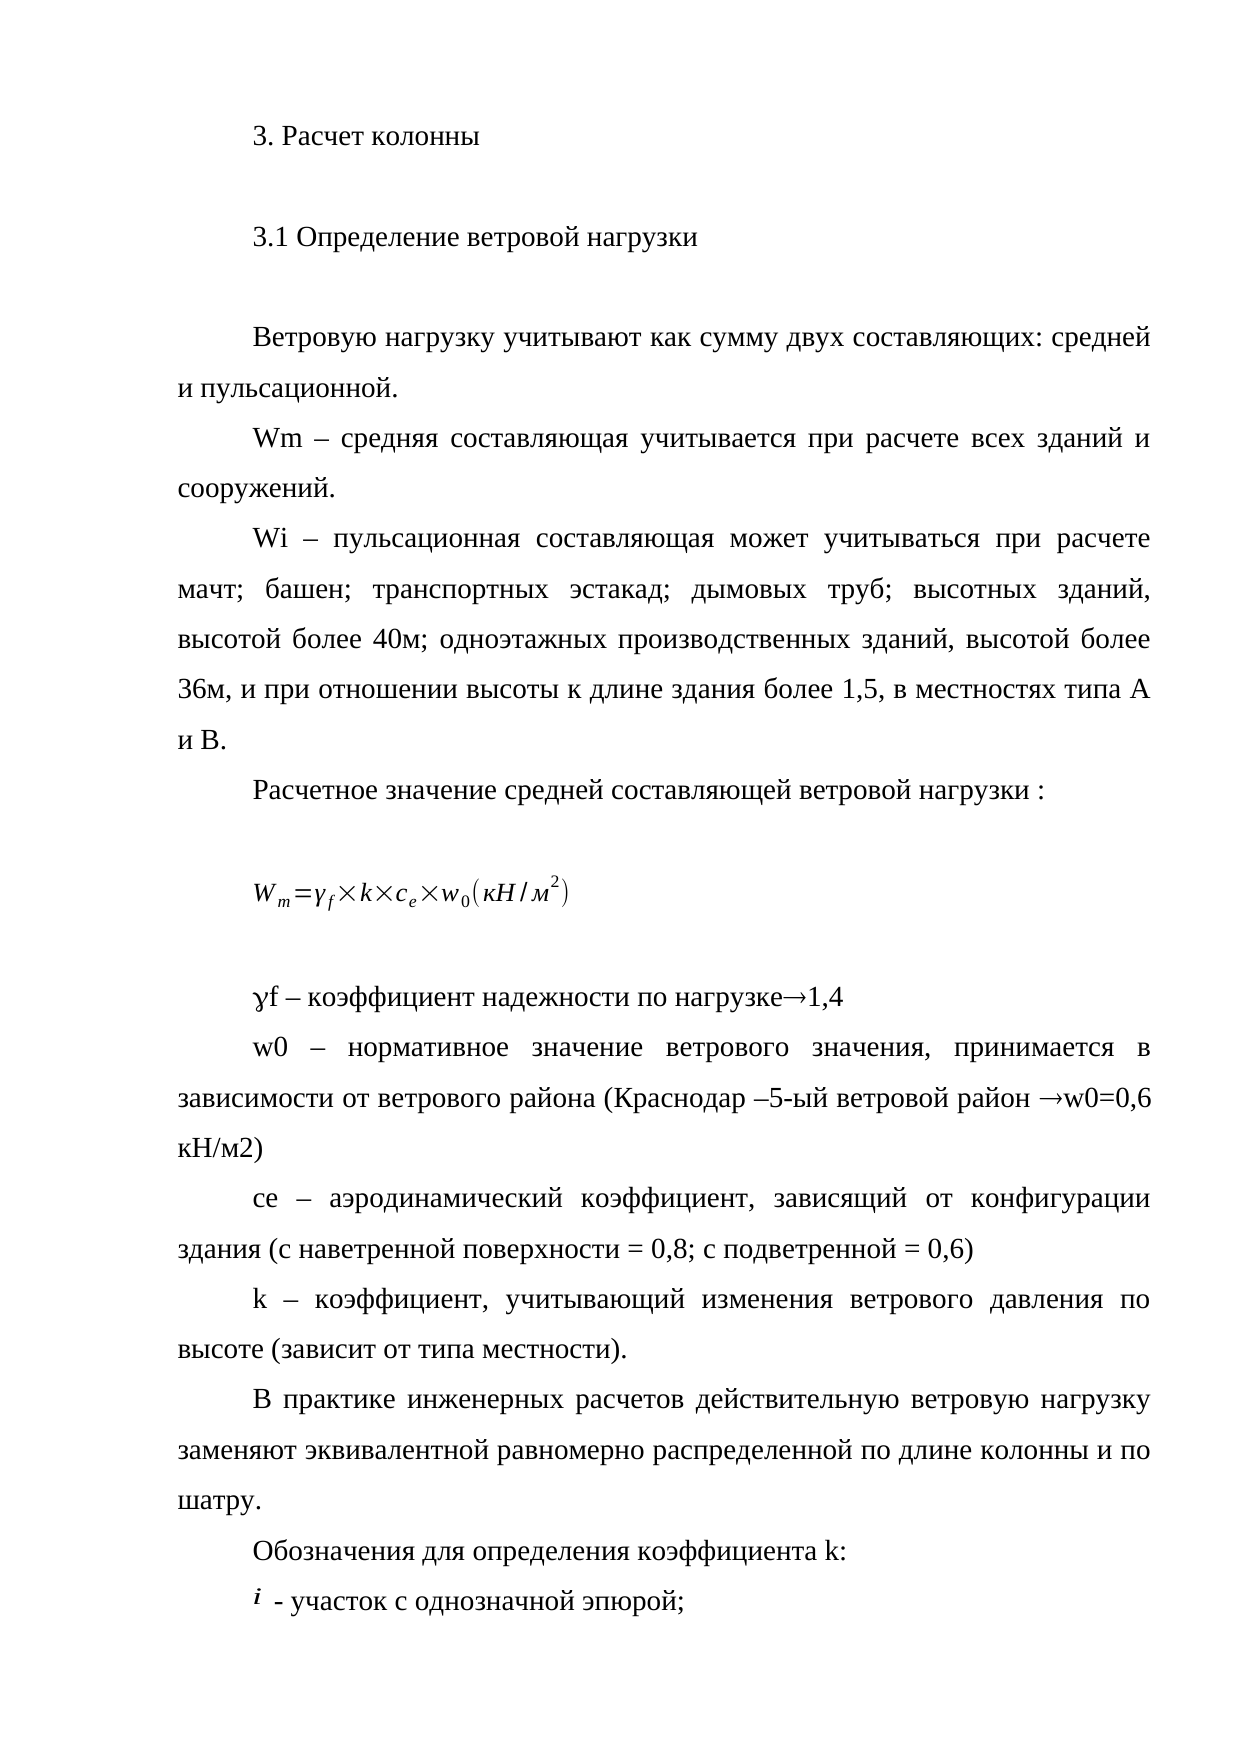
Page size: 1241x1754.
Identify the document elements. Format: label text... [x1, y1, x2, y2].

text k – коэффициент, учитывающий изменения ветрового давления по высоте (зависит от типа местности). [177, 1281, 1152, 1365]
text 3.1 Определение ветровой нагрузки [177, 219, 1152, 252]
text - участок с однозначной эпюрой; [177, 1583, 1152, 1616]
text Расчетное значение средней составляющей ветровой нагрузки : [177, 772, 1152, 806]
text Wi – пульсационная составляющая может учитываться при расчете мачт; башен; транспортных эстакад; дымовых труб; высотных зданий, высотой более 40м; одноэтажных производственных зданий, высотой более 36м, и при отношении высоты к длине здания более 1,5, в местностях типа А и В. [177, 521, 1152, 755]
text Wm – средняя составляющая учитывается при расчете всех зданий и сооружений. [177, 420, 1152, 504]
text Обозначения для определения коэффициента k: [177, 1533, 1152, 1566]
text w0 – нормативное значение ветрового значения, принимается в зависимости от ветрового района (Краснодар –5-ый ветровой район w0=0,6 кН/м2) [177, 1029, 1152, 1164]
text 3. Расчет колонны [177, 118, 1152, 152]
text В практике инженерных расчетов действительную ветровую нагрузку заменяют эквивалентной равномерно распределенной по длине колонны и по шатру. [177, 1382, 1152, 1516]
text се – аэродинамический коэффициент, зависящий от конфигурации здания (с наветренной поверхности = 0,8; с подветренной = 0,6) [177, 1180, 1152, 1264]
text f – коэффициент надежности по нагрузке1,4 [177, 979, 1152, 1013]
text Ветровую нагрузку учитывают как сумму двух составляющих: средней и пульсационной. [177, 319, 1152, 403]
